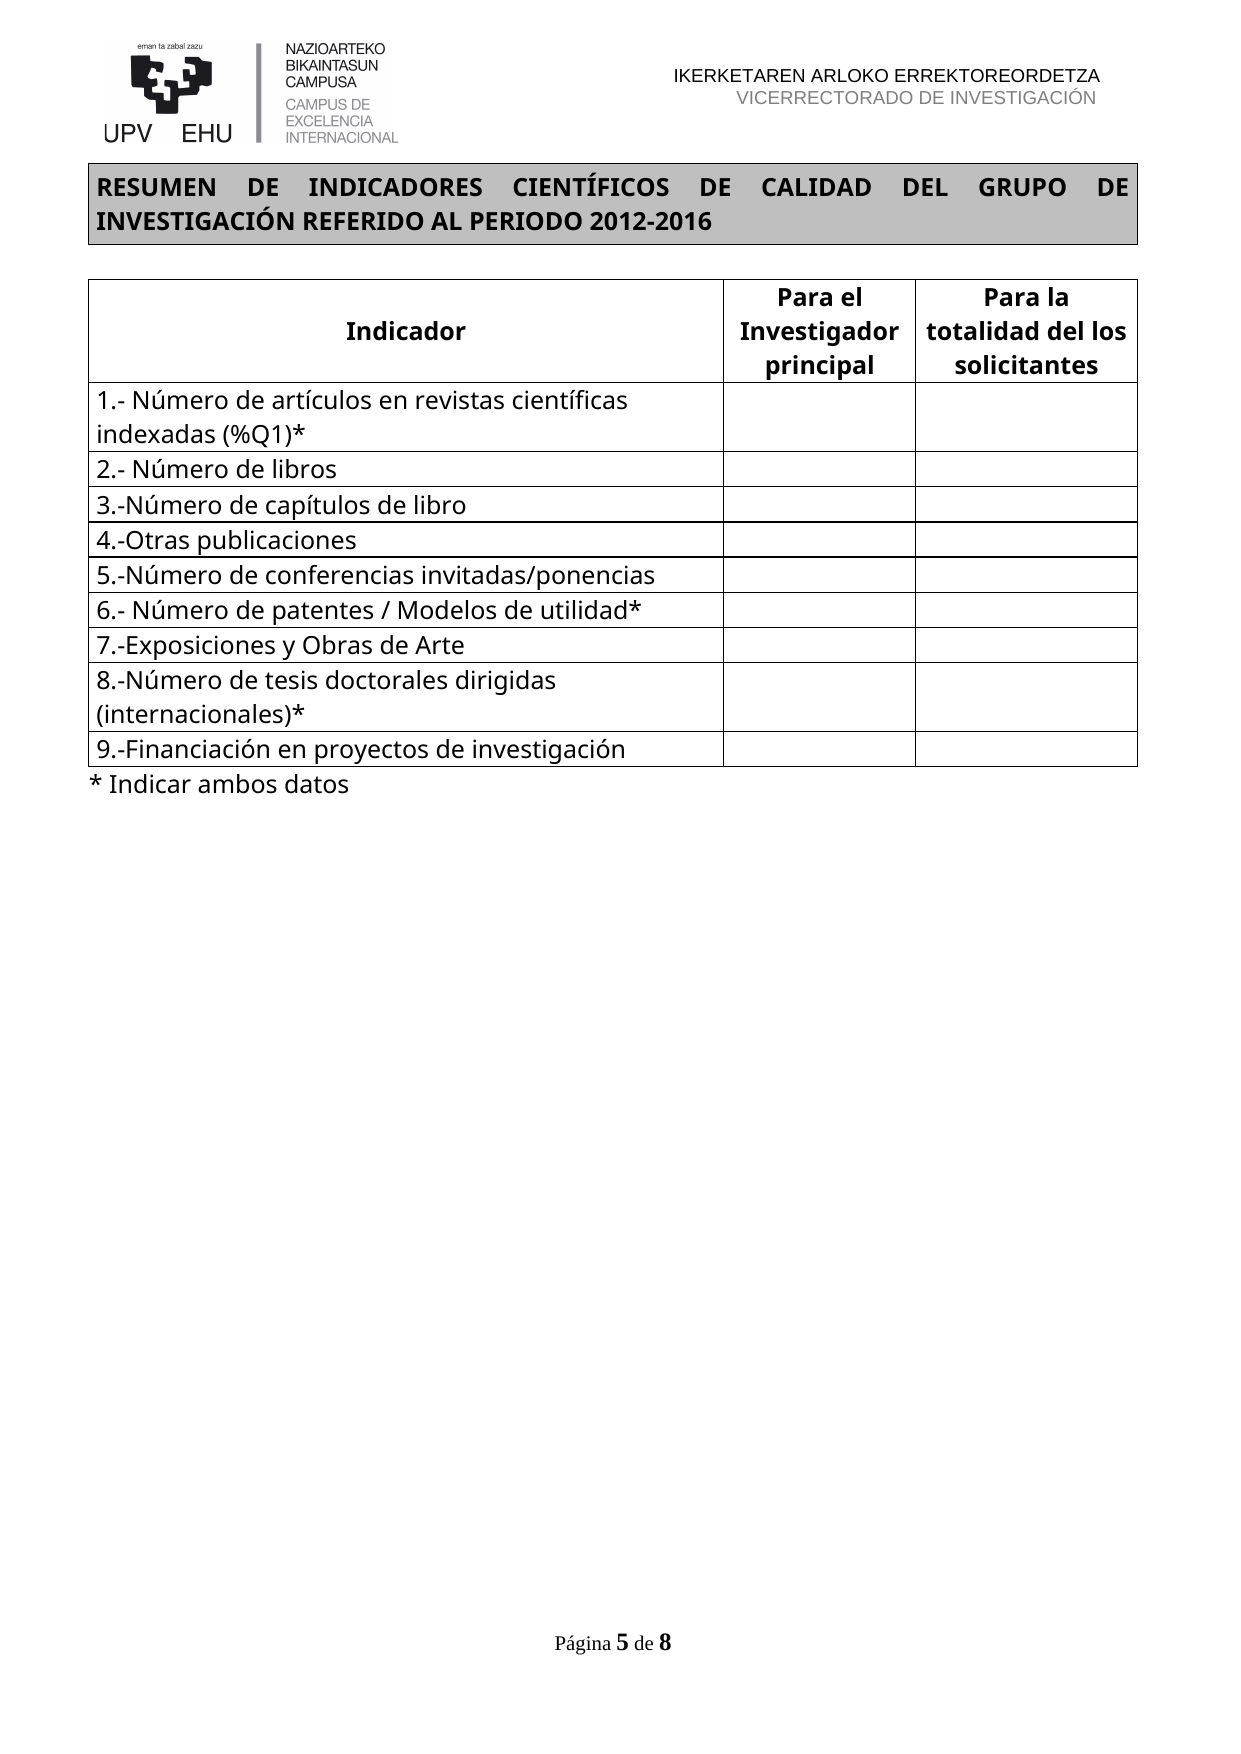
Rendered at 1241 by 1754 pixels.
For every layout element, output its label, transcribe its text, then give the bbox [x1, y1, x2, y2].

table_cell 3.-Número de capítulos de libro [89, 487, 723, 521]
table_cell 6.- Número de patentes / Modelos de utilidad* [89, 593, 723, 627]
table_cell 1.- Número de artículos en revistas científicas indexadas (%Q1)* [89, 383, 723, 451]
table_cell [724, 593, 915, 627]
table_cell [724, 487, 915, 521]
table_cell 8.-Número de tesis doctorales dirigidas (internacionales)* [89, 663, 723, 731]
table_cell [916, 487, 1137, 521]
table_cell [916, 523, 1137, 556]
table_cell [724, 628, 915, 662]
table_cell [916, 628, 1137, 662]
table_cell [916, 452, 1137, 486]
table_cell 5.-Número de conferencias invitadas/ponencias [89, 558, 723, 592]
table_cell [724, 452, 915, 486]
table_cell [724, 663, 915, 731]
text * Indicar ambos datos [89, 767, 1078, 801]
picture [104, 43, 399, 143]
table_cell 9.-Financiación en proyectos de investigación [89, 732, 723, 766]
table_cell 7.-Exposiciones y Obras de Arte [89, 628, 723, 662]
table_cell [916, 558, 1137, 592]
table_cell [724, 732, 915, 766]
table_cell 4.-Otras publicaciones [89, 523, 723, 556]
table_header Para la totalidad del los solicitantes [916, 280, 1137, 382]
table_cell [916, 663, 1137, 731]
table_header Indicador [89, 280, 723, 382]
table_cell 2.- Número de libros [89, 452, 723, 486]
table_cell [916, 593, 1137, 627]
table_cell [724, 383, 915, 451]
table_cell [916, 732, 1137, 766]
table_cell [916, 383, 1137, 451]
table_header Para el Investigador principal [724, 280, 915, 382]
table_header RESUMEN DE INDICADORES CIENTÍFICOS DE CALIDAD DEL GRUPO DE INVESTIGACIÓN REFERIDO AL PERIODO 2012-2016 [89, 164, 1137, 244]
table_cell [724, 558, 915, 592]
table_cell [724, 523, 915, 556]
